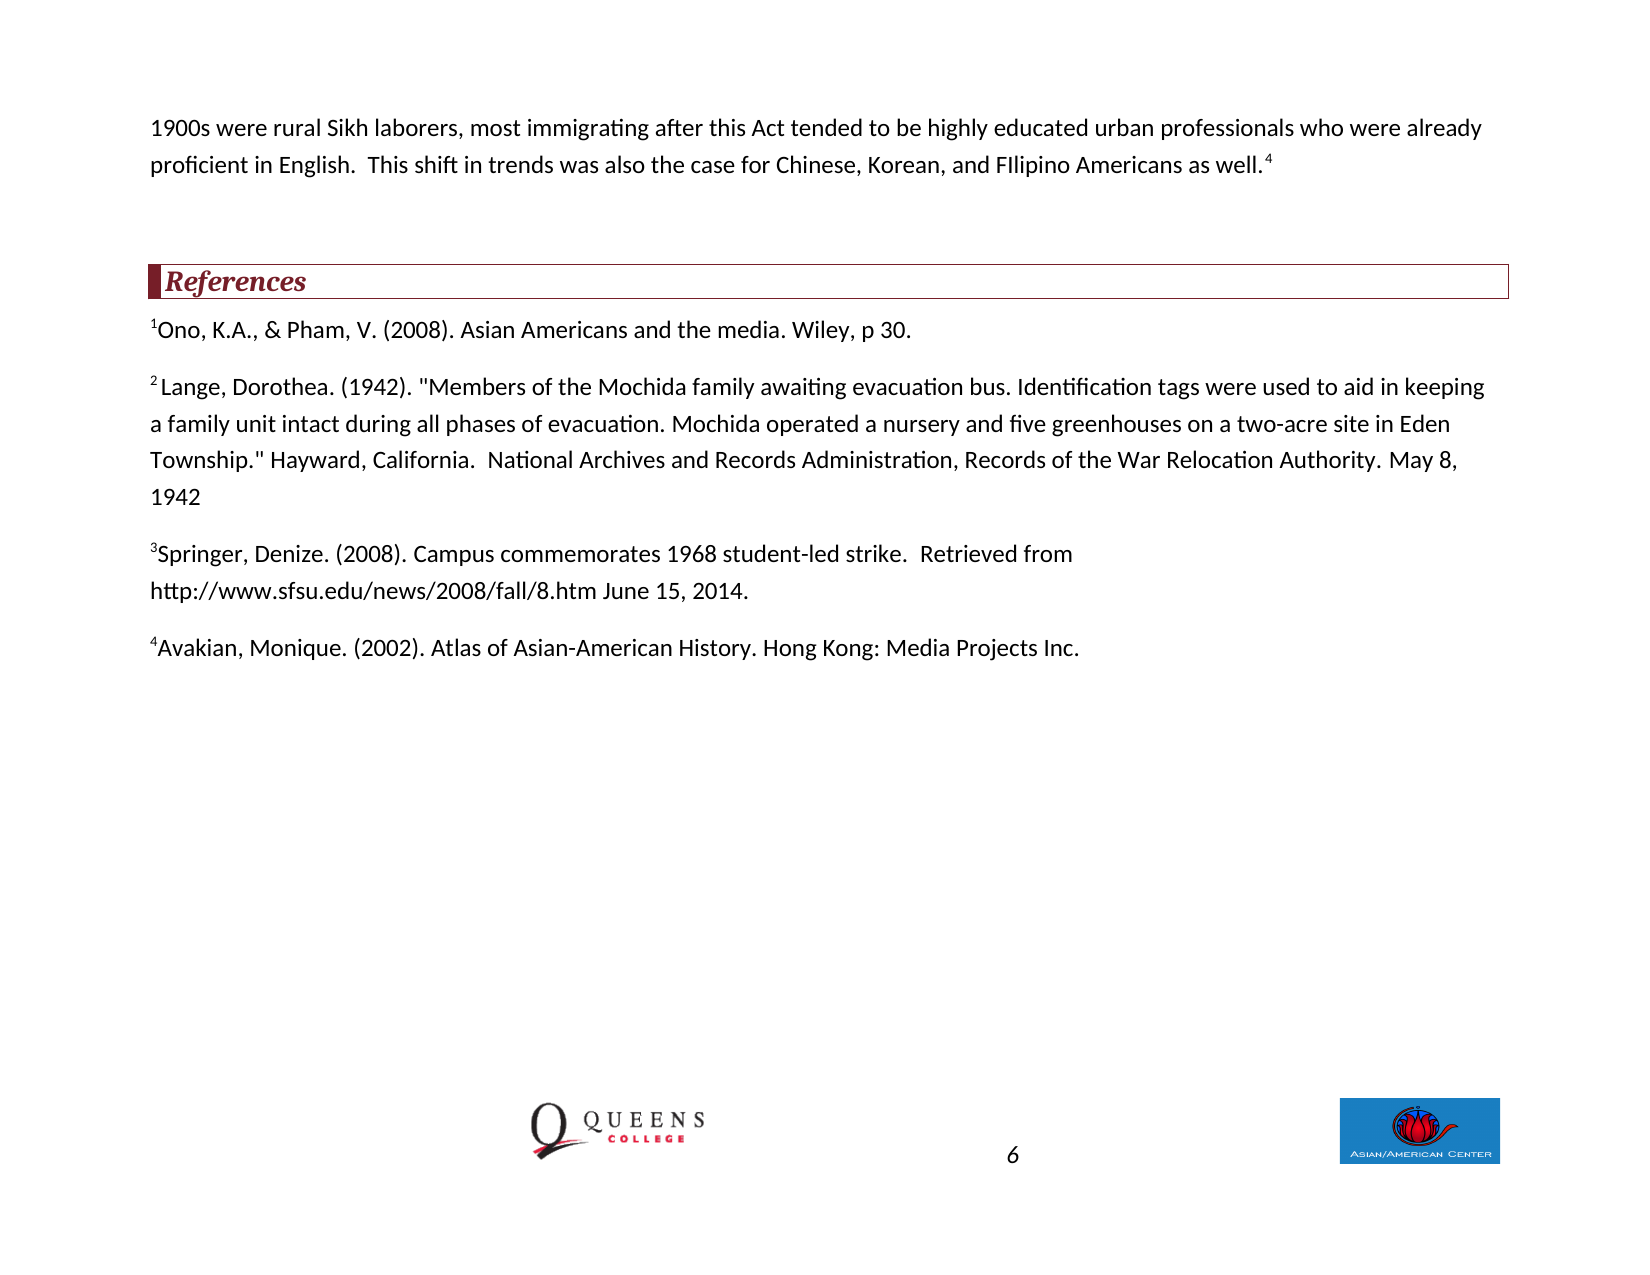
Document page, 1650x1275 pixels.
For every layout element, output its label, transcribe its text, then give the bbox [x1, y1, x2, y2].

text 4Avakian, Monique. (2002). Atlas of Asian-American History. Hong Kong: Media Projects Inc. [150, 632, 1500, 663]
text 3Springer, Denize. (2008). Campus commemorates 1968 student-led strike. Retrieved from http://www.sfsu.edu/news/2008/fall/8.htm June 15, 2014. [150, 538, 1500, 605]
subtitle References [161, 265, 1508, 298]
picture [525, 1098, 708, 1164]
text 1Ono, K.A., & Pham, V. (2008). Asian Americans and the media. Wiley, p 30. [150, 314, 1500, 344]
text 2 Lange, Dorothea. (1942). "Members of the Mochida family awaiting evacuation bus. Identification tags were used to aid in keeping a family unit intact during all phases of evacuation. Mochida operated a nursery and five greenhouses on a two-acre site in Eden Township." Hayward, California. National Archives and Records Administration, Records of the War Relocation Authority. May 8, 1942 [150, 371, 1500, 511]
picture [1339, 1098, 1500, 1164]
